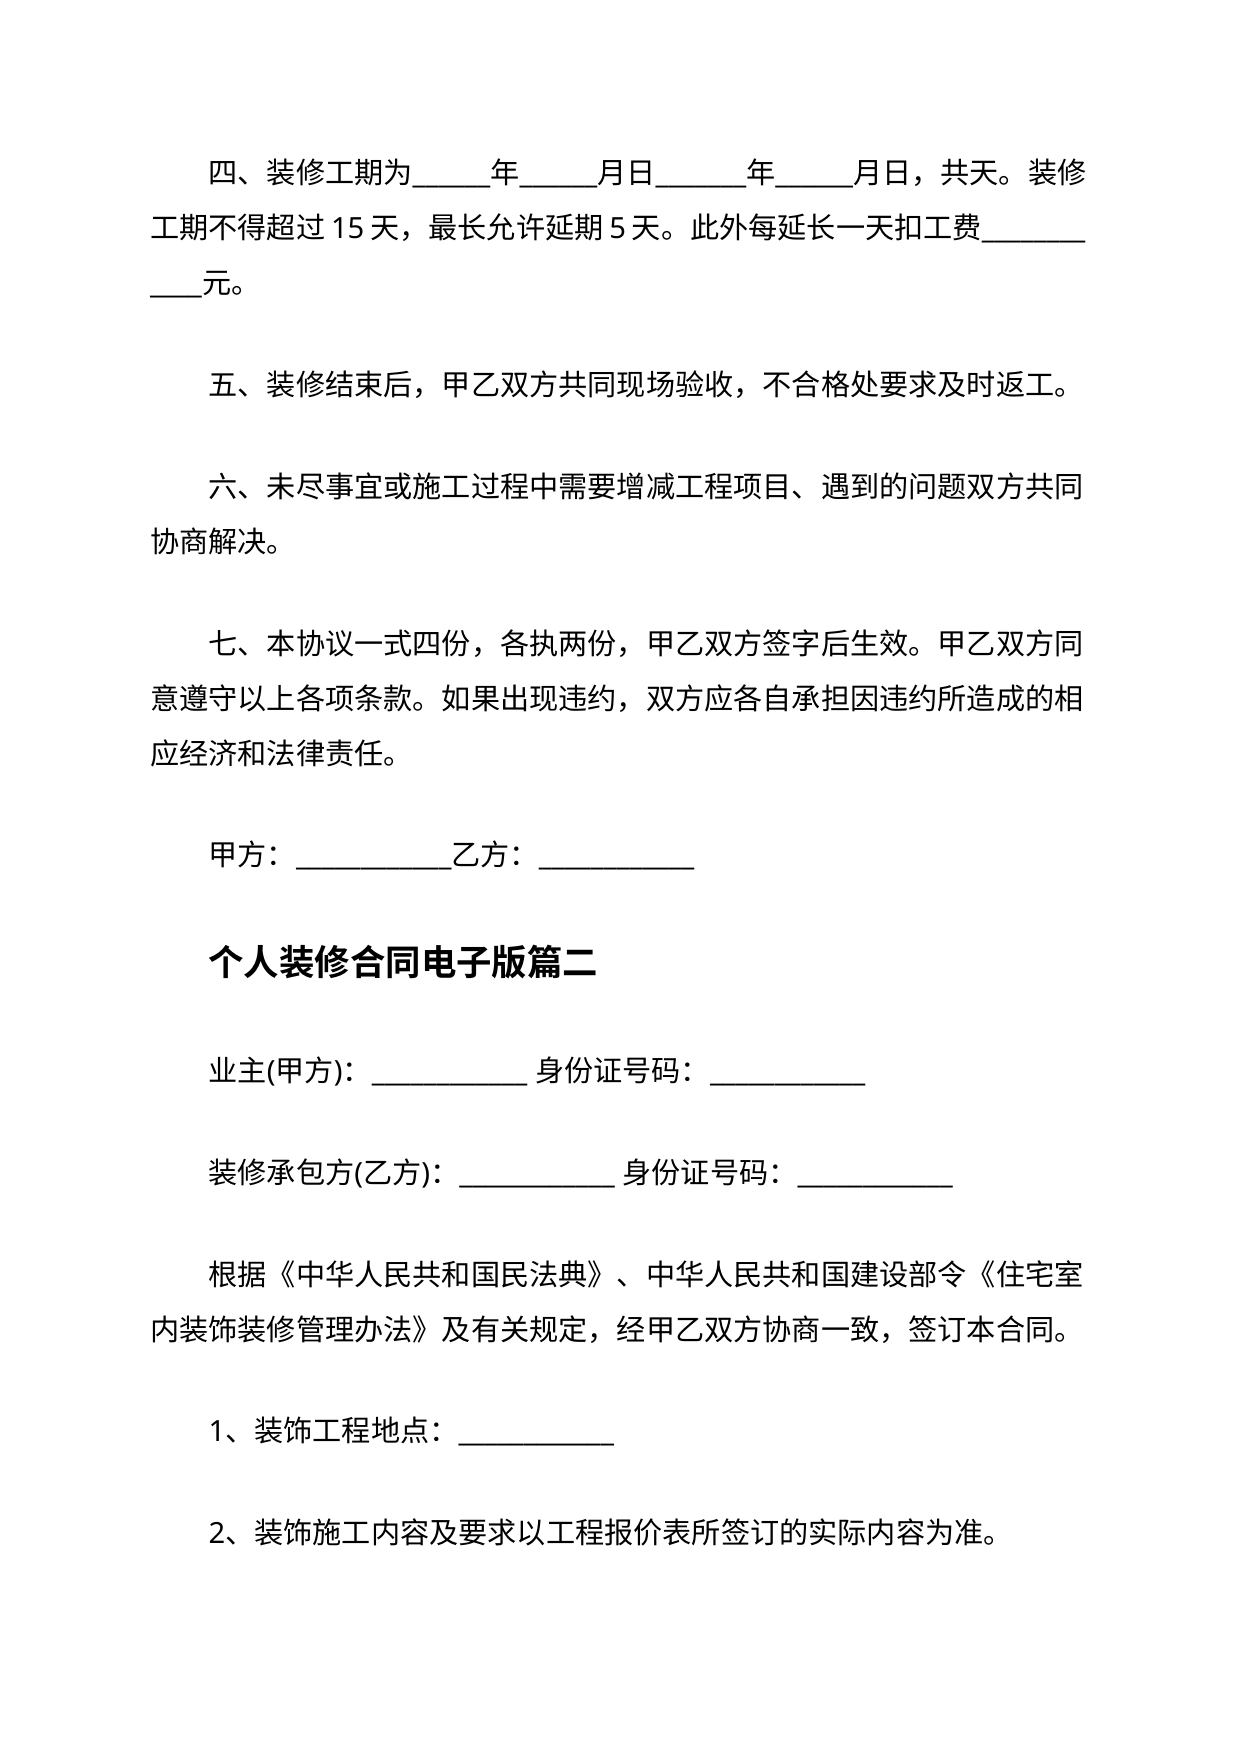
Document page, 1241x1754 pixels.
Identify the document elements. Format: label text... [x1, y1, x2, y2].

text 1、装饰工程地点：____________ [150, 1408, 1090, 1450]
text 四、装修工期为______年______月日_______年______月日，共天。装修工期不得超过15天，最长允许延期5天。此外每延长一天扣工费____________元。 [150, 150, 1090, 302]
text 装修承包方(乙方)：____________ 身份证号码：____________ [150, 1149, 1090, 1192]
text 2、装饰施工内容及要求以工程报价表所签订的实际内容为准。 [150, 1510, 1090, 1552]
text 六、未尽事宜或施工过程中需要增减工程项目、遇到的问题双方共同协商解决。 [150, 464, 1090, 561]
text 业主(甲方)：____________ 身份证号码：____________ [150, 1047, 1090, 1090]
text 五、装修结束后，甲乙双方共同现场验收，不合格处要求及时返工。 [150, 362, 1090, 404]
text 根据《中华人民共和国民法典》、中华人民共和国建设部令《住宅室内装饰装修管理办法》及有关规定，经甲乙双方协商一致，签订本合同。 [150, 1251, 1090, 1348]
text 七、本协议一式四份，各执两份，甲乙双方签字后生效。甲乙双方同意遵守以上各项条款。如果出现违约，双方应各自承担因违约所造成的相应经济和法律责任。 [150, 620, 1090, 772]
text 个人装修合同电子版篇二 [150, 934, 1090, 985]
text 甲方：____________乙方：____________ [150, 832, 1090, 874]
